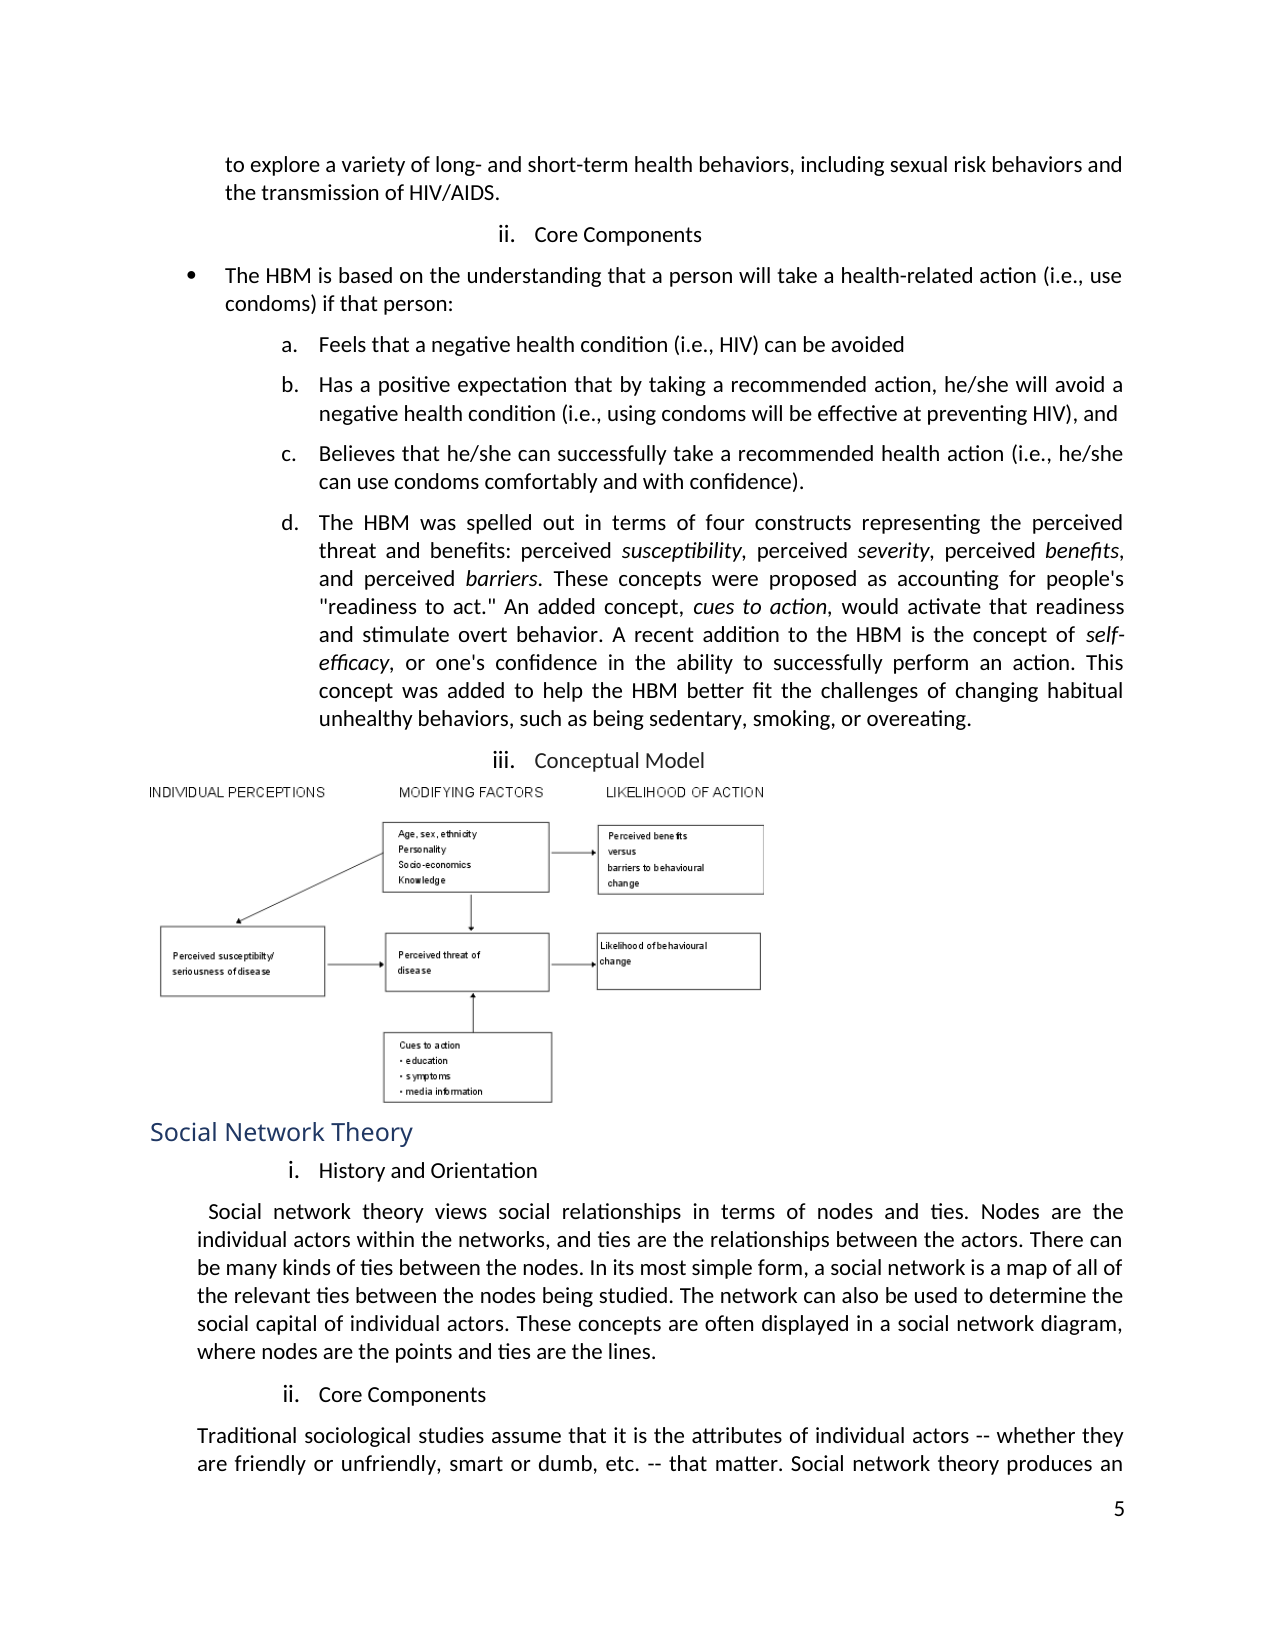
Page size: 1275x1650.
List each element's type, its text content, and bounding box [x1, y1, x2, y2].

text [197, 1421, 1125, 1477]
picture [150, 787, 764, 1103]
list Conceptual Model [516, 744, 1125, 775]
list Core Components [300, 1378, 1125, 1408]
list Feels that a negative health condition (i.e., HIV) can be avoided [281, 330, 1125, 358]
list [187, 150, 1125, 206]
subtitle Social Network Theory [150, 1115, 1125, 1149]
list History and Orientation [300, 1154, 1125, 1185]
list Core Components [516, 218, 1125, 249]
text Social network theory views social relationships in terms of nodes and ties. Nodes are the individual actors within the networks, and ties are the relationships between the actors. There can be many kinds of ties between the nodes. In its most simple form, a social network is a map of all of the relevant ties between the nodes being studied. The network can also be used to determine the social capital of individual actors. These concepts are often displayed in a social network diagram, where nodes are the points and ties are the lines. [197, 1197, 1125, 1365]
list The HBM was spelled out in terms of four constructs representing the perceived threat and benefits: perceived susceptibility, perceived severity, perceived benefits, and perceived barriers. These concepts were proposed as accounting for people's "readiness to act." An added concept, cues to action, would activate that readiness and stimulate overt behavior. A recent addition to the HBM is the concept of self-efficacy, or one's confidence in the ability to successfully perform an action. This concept was added to help the HBM better fit the challenges of changing habitual unhealthy behaviors, such as being sedentary, smoking, or overeating. [281, 508, 1125, 732]
list Has a positive expectation that by taking a recommended action, he/she will avoid a negative health condition (i.e., using condoms will be effective at preventing HIV), and [281, 371, 1125, 427]
list Believes that he/she can successfully take a recommended health action (i.e., he/she can use condoms comfortably and with confidence). [281, 439, 1125, 495]
list The HBM is based on the understanding that a person will take a health-related action (i.e., use condoms) if that person: [187, 262, 1125, 318]
